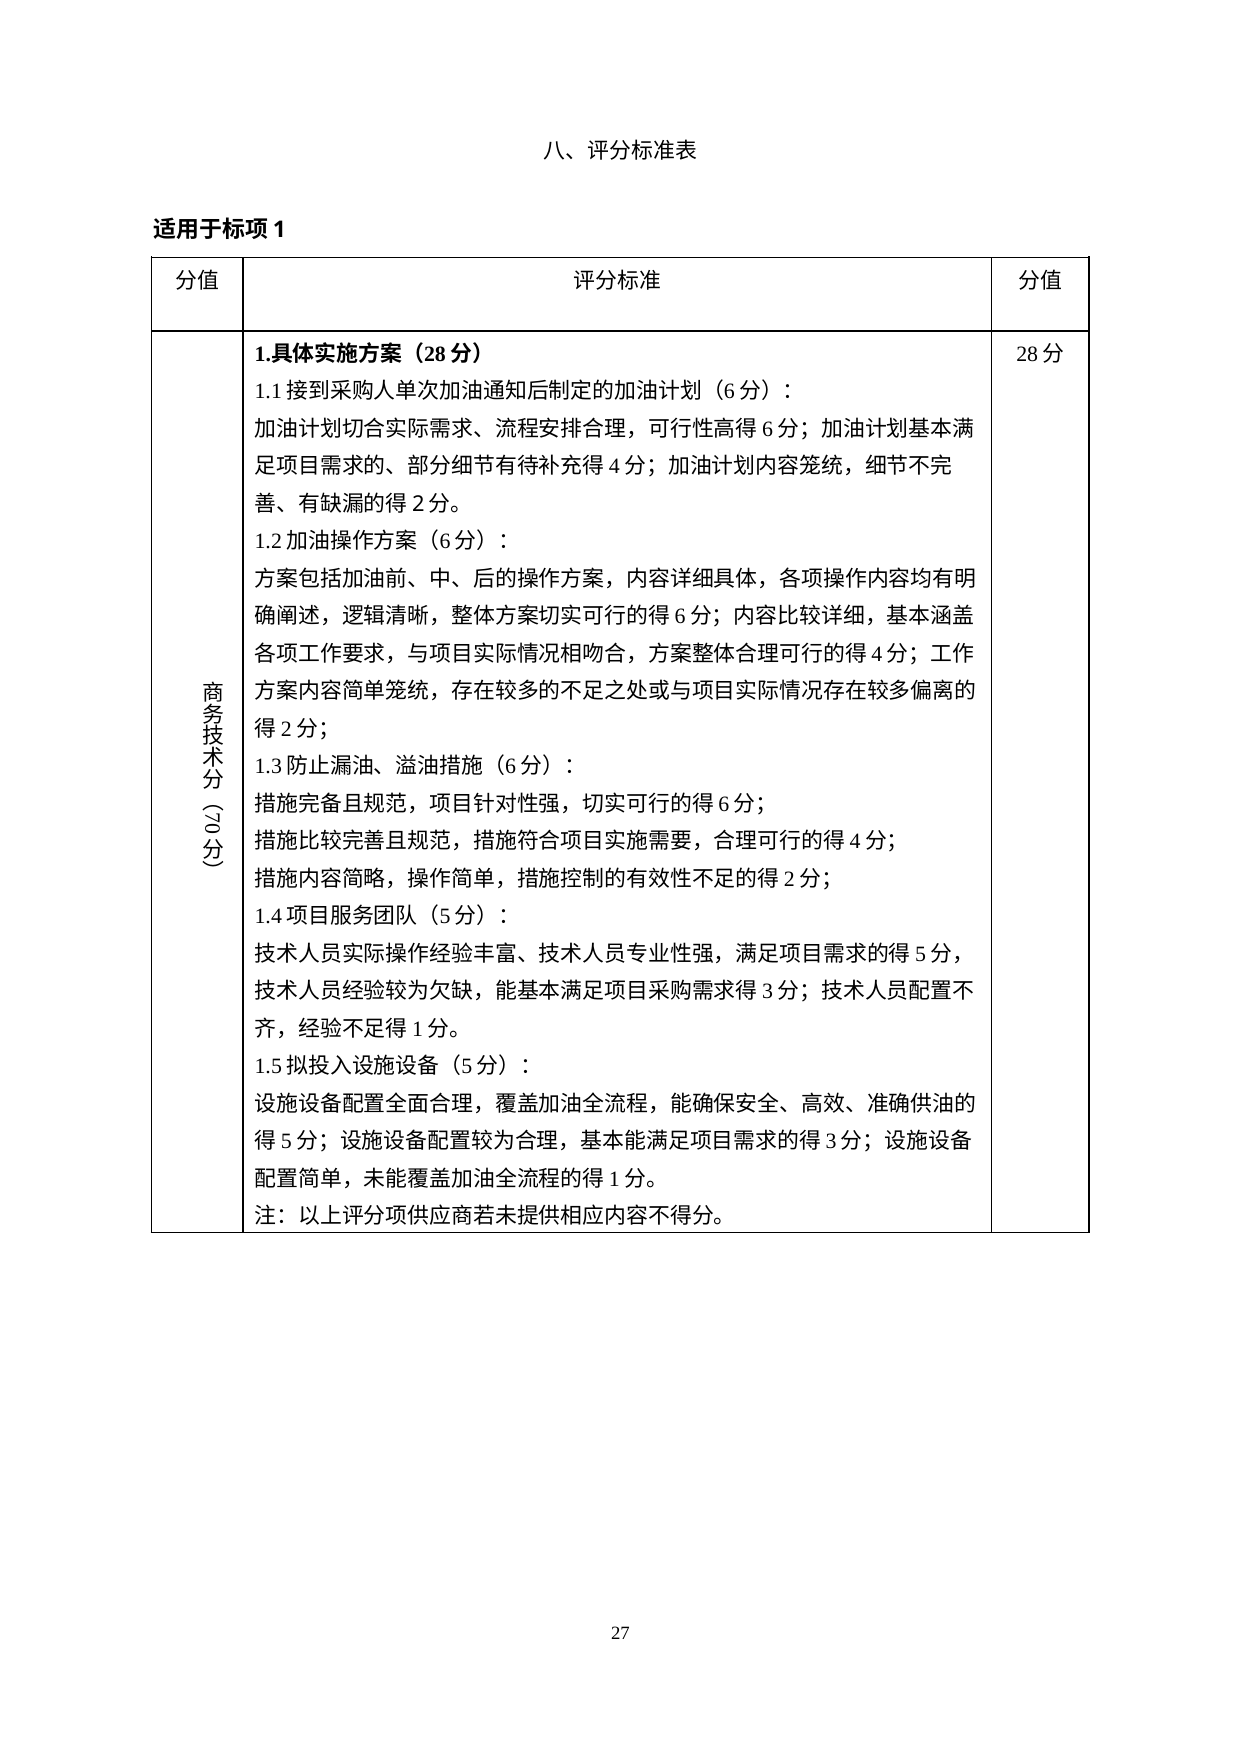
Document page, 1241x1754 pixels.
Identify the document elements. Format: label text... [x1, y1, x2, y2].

table_header 分值 [992, 258, 1088, 330]
text 适用于标项1 [153, 211, 1087, 244]
table_header 评分标准 [244, 258, 991, 330]
table_cell 28分 [992, 332, 1088, 1231]
table_cell 1.具体实施方案（28分） 1.1接到采购人单次加油通知后制定的加油计划（6分）： 加油计划切合实际需求、流程安排合理，可行性高得6分；加油计划基本满足项目需求的、部分细节有待补充得4分；加油计划内容笼统，细节不完善、有缺漏的得2分。 1.2加油操作方案（6分）： 方案包括加油前、中、后的操作方案，内容详细具体，各项操作内容均有明确阐述，逻辑清晰，整体方案切实可行的得6分；内容比较详细，基本涵盖各项工作要求，与项目实际情况相吻合，方案整体合理可行的得4分；工作方案内容简单笼统，存在较多的不足之处或与项目实际情况存在较多偏离的得2分； 1.3防止漏油、溢油措施（6分）： 措施完备且规范，项目针对性强，切实可行的得6分； 措施比较完善且规范，措施符合项目实施需要，合理可行的得4分； 措施内容简略，操作简单，措施控制的有效性不足的得2分； 1.4项目服务团队（5分）： 技术人员实际操作经验丰富、技术人员专业性强，满足项目需求的得5分，技术人员经验较为欠缺，能基本满足项目采购需求得3分；技术人员配置不齐，经验不足得1分。 1.5拟投入设施设备（5分）： 设施设备配置全面合理，覆盖加油全流程，能确保安全、高效、准确供油的得5分；设施设备配置较为合理，基本能满足项目需求的得3分；设施设备配置简单，未能覆盖加油全流程的得1分。 注：以上评分项供应商若未提供相应内容不得分。 [244, 332, 991, 1231]
table_header 分值 [152, 258, 242, 330]
table_cell 商务技术分（70分） [152, 332, 242, 1231]
list 评分标准表 [153, 133, 1087, 164]
